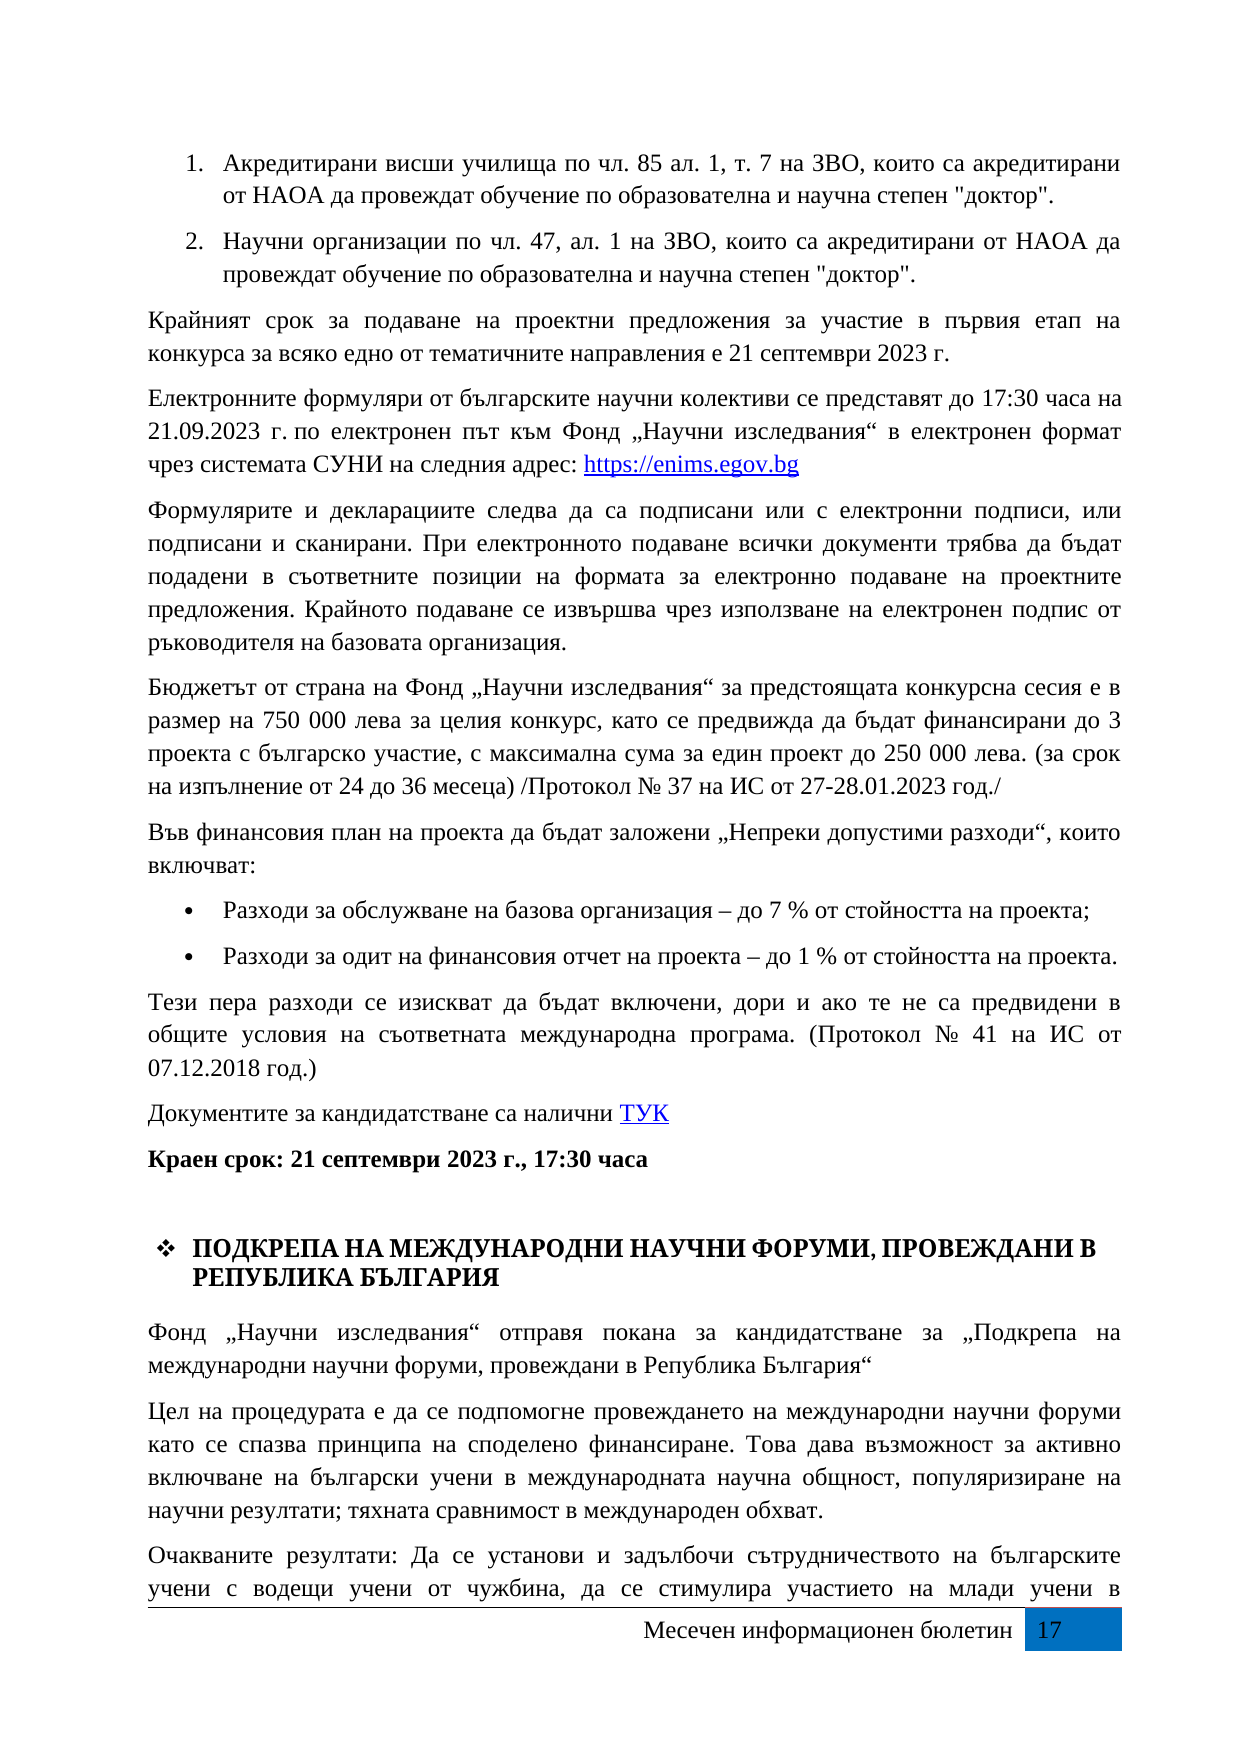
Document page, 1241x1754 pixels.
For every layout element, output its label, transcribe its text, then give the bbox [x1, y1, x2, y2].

text Документите за кандидатстване са налични ТУК [148, 1098, 1122, 1127]
list Научни организации по чл. 47, ал. 1 на ЗВО, които са акредитирани от НАОА да провеждат обучение по образователна и научна степен "доктор". [185, 226, 1122, 288]
list Акредитирани висши училища по чл. 85 ал. 1, т. 7 на ЗВО, които са акредитирани от НАОА да провеждат обучение по образователна и научна степен "доктор". [185, 148, 1122, 209]
text Електронните формуляри от българските научни колективи се представят до 17:30 часа на 21.09.2023 г. по електронен път към Фонд „Научни изследвания“ в електронен формат чрез системата СУНИ на следния адрес: https://enims.egov.bg [148, 383, 1122, 478]
subtitle Подкрепа на международни научни форуми, провеждани в Република България [154, 1235, 1122, 1292]
text Фонд „Научни изследвания“ отправя покана за кандидатстване за „Подкрепа на международни научни форуми, провеждани в Република България“ [148, 1317, 1122, 1379]
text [148, 1541, 1122, 1602]
text Формулярите и декларациите следва да са подписани или с електронни подписи, или подписани и сканирани. При електронното подаване всички документи трябва да бъдат подадени в съответните позиции на формата за електронно подаване на проектните предложения. Крайното подаване се извършва чрез използване на електронен подпис от ръководителя на базовата организация. [148, 495, 1122, 656]
text Краен срок: 21 септември 2023 г., 17:30 часа [148, 1144, 1122, 1172]
list Разходи за обслужване на базова организация – до 7 % от стойността на проекта; [185, 896, 1122, 924]
text Тези пера разходи се изискват да бъдат включени, дори и ако те не са предвидени в общите условия на съответната международна програма. (Протокол № 41 на ИС от 07.12.2018 год.) [148, 987, 1122, 1081]
text Цел на процедурата е да се подпомогне провеждането на международни научни форуми като се спазва принципа на споделено финансиране. Това дава възможност за активно включване на български учени в международната научна общност, популяризиране на научни резултати; тяхната сравнимост в международен обхват. [148, 1396, 1122, 1524]
list Разходи за одит на финансовия отчет на проекта – до 1 % от стойността на проекта. [185, 941, 1122, 970]
text Бюджетът от страна на Фонд „Научни изследвания“ за предстоящата конкурсна сесия е в размер на 750 000 лева за целия конкурс, като се предвижда да бъдат финансирани до 3 проекта с българско участие, с максимална сума за един проект до 250 000 лева. (за срок на изпълнение от 24 до 36 месеца) /Протокол № 37 на ИС от 27-28.01.2023 год./ [148, 672, 1122, 800]
text Крайният срок за подаване на проектни предложения за участие в първия етап на конкурса за всяко едно от тематичните направления е 21 септември 2023 г. [148, 305, 1122, 366]
text Във финансовия план на проекта да бъдат заложени „Непреки допустими разходи“, които включват: [148, 817, 1122, 879]
